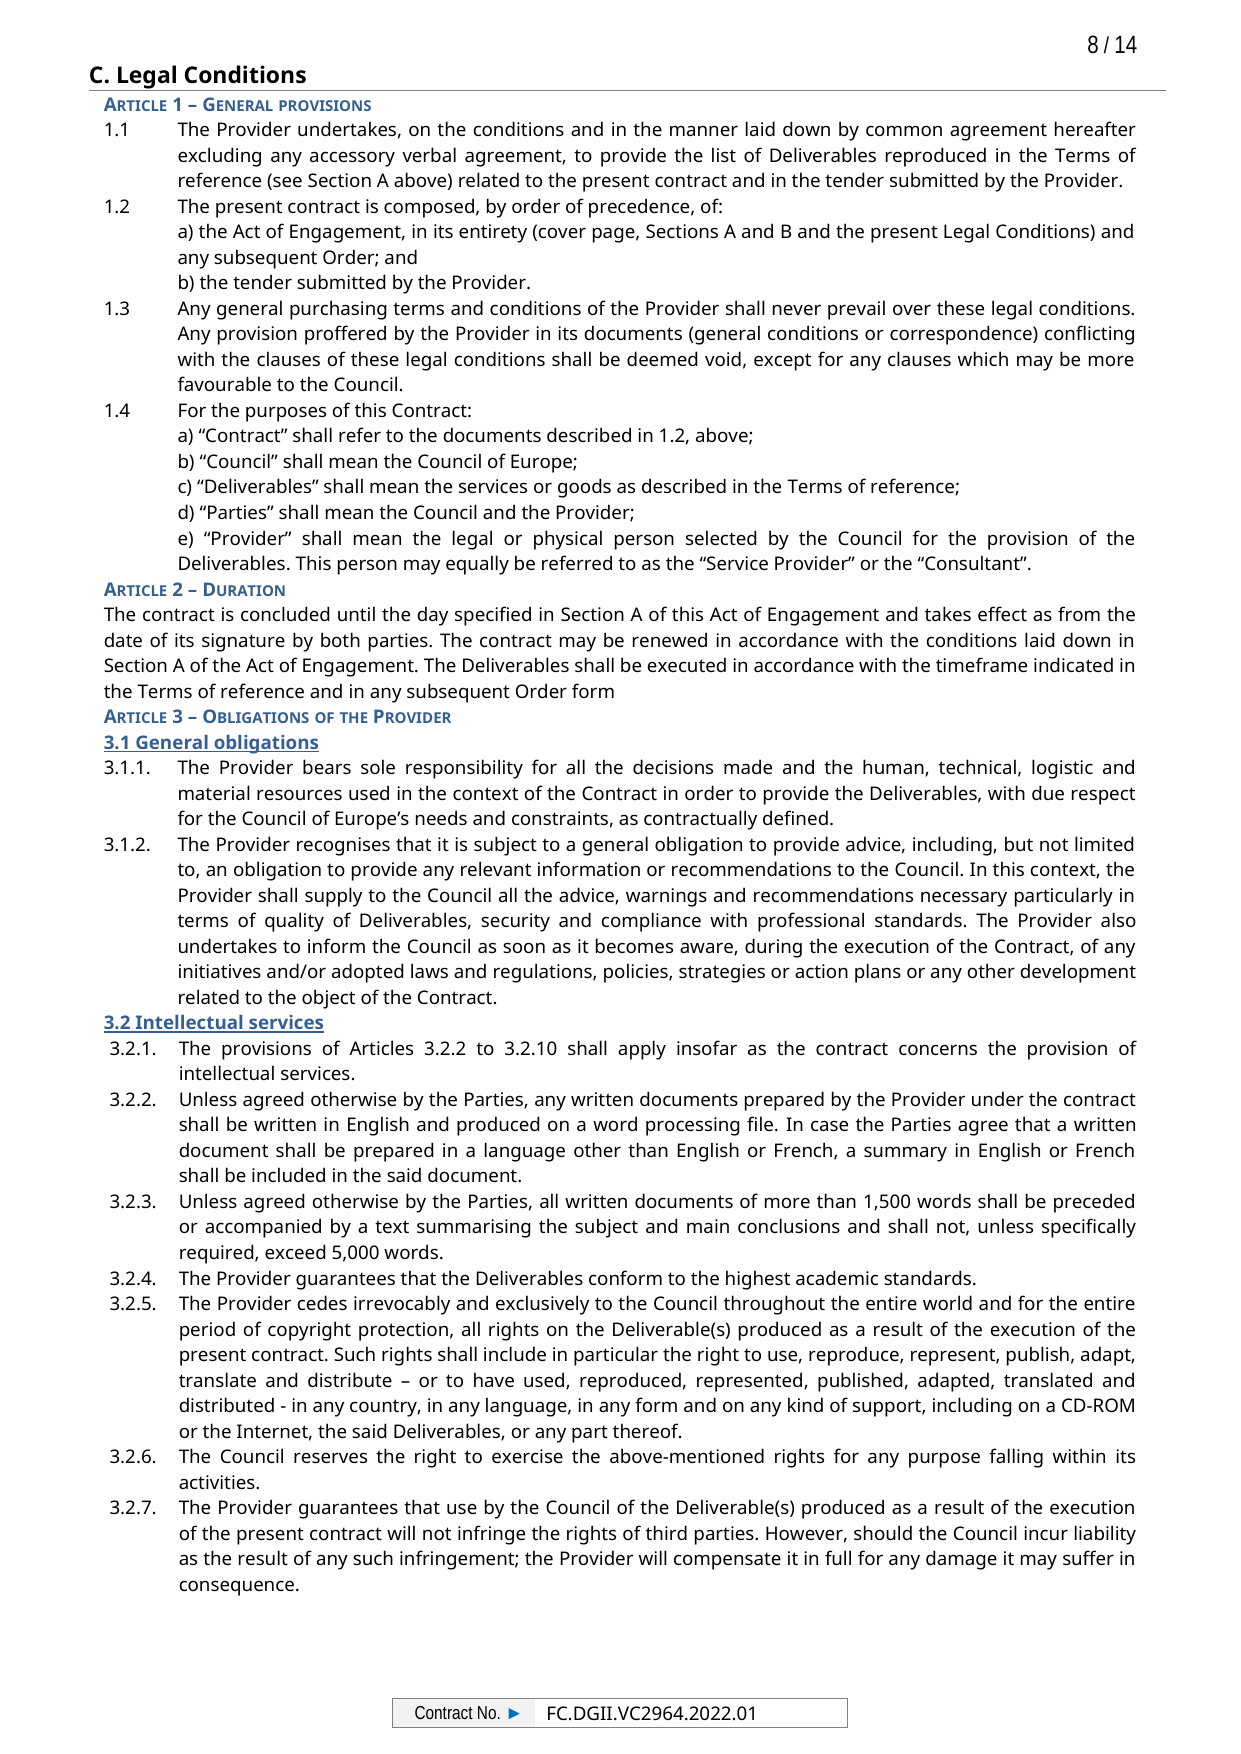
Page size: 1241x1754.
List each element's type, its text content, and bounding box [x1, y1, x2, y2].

list The Provider guarantees that use by the Council of the Deliverable(s) produced as a result of the execution of the present contract will not infringe the rights of third parties. However, should the Council incur liability as the result of any such infringement; the Provider will compensate it in full for any damage it may suffer in consequence. [133, 1494, 1137, 1597]
list The Provider cedes irrevocably and exclusively to the Council throughout the entire world and for the entire period of copyright protection, all rights on the Deliverable(s) produced as a result of the execution of the present contract. Such rights shall include in particular the right to use, reproduce, represent, publish, adapt, translate and distribute – or to have used, reproduced, represented, published, adapted, translated and distributed - in any country, in any language, in any form and on any kind of support, including on a CD-ROM or the Internet, the said Deliverables, or any part thereof. [133, 1290, 1137, 1443]
list The present contract is composed, by order of precedence, of: a) the Act of Engagement, in its entirety (cover page, Sections A and B and the present Legal Conditions) and any subsequent Order; and b) the tender submitted by the Provider. [103, 193, 1137, 295]
list The provisions of Articles 3.2.2 to 3.2.10 shall apply insofar as the contract concerns the provision of intellectual services. [133, 1035, 1137, 1086]
text C. Legal Conditions [89, 59, 1166, 90]
list The Provider undertakes, on the conditions and in the manner laid down by common agreement hereafter excluding any accessory verbal agreement, to provide the list of Deliverables reproduced in the Terms of reference (see Section A above) related to the present contract and in the tender submitted by the Provider. [103, 116, 1137, 193]
text Article 1 – General provisions [103, 91, 1137, 116]
list The Provider recognises that it is subject to a general obligation to provide advice, including, but not limited to, an obligation to provide any relevant information or recommendations to the Council. In this context, the Provider shall supply to the Council all the advice, warnings and recommendations necessary particularly in terms of quality of Deliverables, security and compliance with professional standards. The Provider also undertakes to inform the Council as soon as it becomes aware, during the execution of the Contract, of any initiatives and/or adopted laws and regulations, policies, strategies or action plans or any other development related to the object of the Contract. [103, 831, 1137, 1010]
list The Provider bears sole responsibility for all the decisions made and the human, technical, logistic and material resources used in the context of the Contract in order to provide the Deliverables, with due respect for the Council of Europe’s needs and constraints, as contractually defined. [103, 754, 1137, 831]
list Unless agreed otherwise by the Parties, any written documents prepared by the Provider under the contract shall be written in English and produced on a word processing file. In case the Parties agree that a written document shall be prepared in a language other than English or French, a summary in English or French shall be included in the said document. [133, 1086, 1137, 1188]
list The Council reserves the right to exercise the above-mentioned rights for any purpose falling within its activities. [133, 1443, 1137, 1494]
text 3.1 General obligations [103, 729, 1137, 754]
text 3.2 Intellectual services [103, 1010, 1137, 1035]
list Any general purchasing terms and conditions of the Provider shall never prevail over these legal conditions. Any provision proffered by the Provider in its documents (general conditions or correspondence) conflicting with the clauses of these legal conditions shall be deemed void, except for any clauses which may be more favourable to the Council. [103, 295, 1137, 397]
text Article 2 – Duration [103, 576, 1137, 601]
list For the purposes of this Contract: a) “Contract” shall refer to the documents described in 1.2, above; b) “Council” shall mean the Council of Europe; c) “Deliverables” shall mean the services or goods as described in the Terms of reference; d) “Parties” shall mean the Council and the Provider; e) “Provider” shall mean the legal or physical person selected by the Council for the provision of the Deliverables. This person may equally be referred to as the “Service Provider” or the “Consultant”. [103, 397, 1137, 576]
text Article 3 – Obligations of the Provider [103, 703, 1137, 729]
text The contract is concluded until the day specified in Section A of this Act of Engagement and takes effect as from the date of its signature by both parties. The contract may be renewed in accordance with the conditions laid down in Section A of the Act of Engagement. The Deliverables shall be executed in accordance with the timeframe indicated in the Terms of reference and in any subsequent Order form [103, 601, 1137, 703]
list The Provider guarantees that the Deliverables conform to the highest academic standards. [133, 1265, 1137, 1290]
list Unless agreed otherwise by the Parties, all written documents of more than 1,500 words shall be preceded or accompanied by a text summarising the subject and main conclusions and shall not, unless specifically required, exceed 5,000 words. [133, 1188, 1137, 1265]
